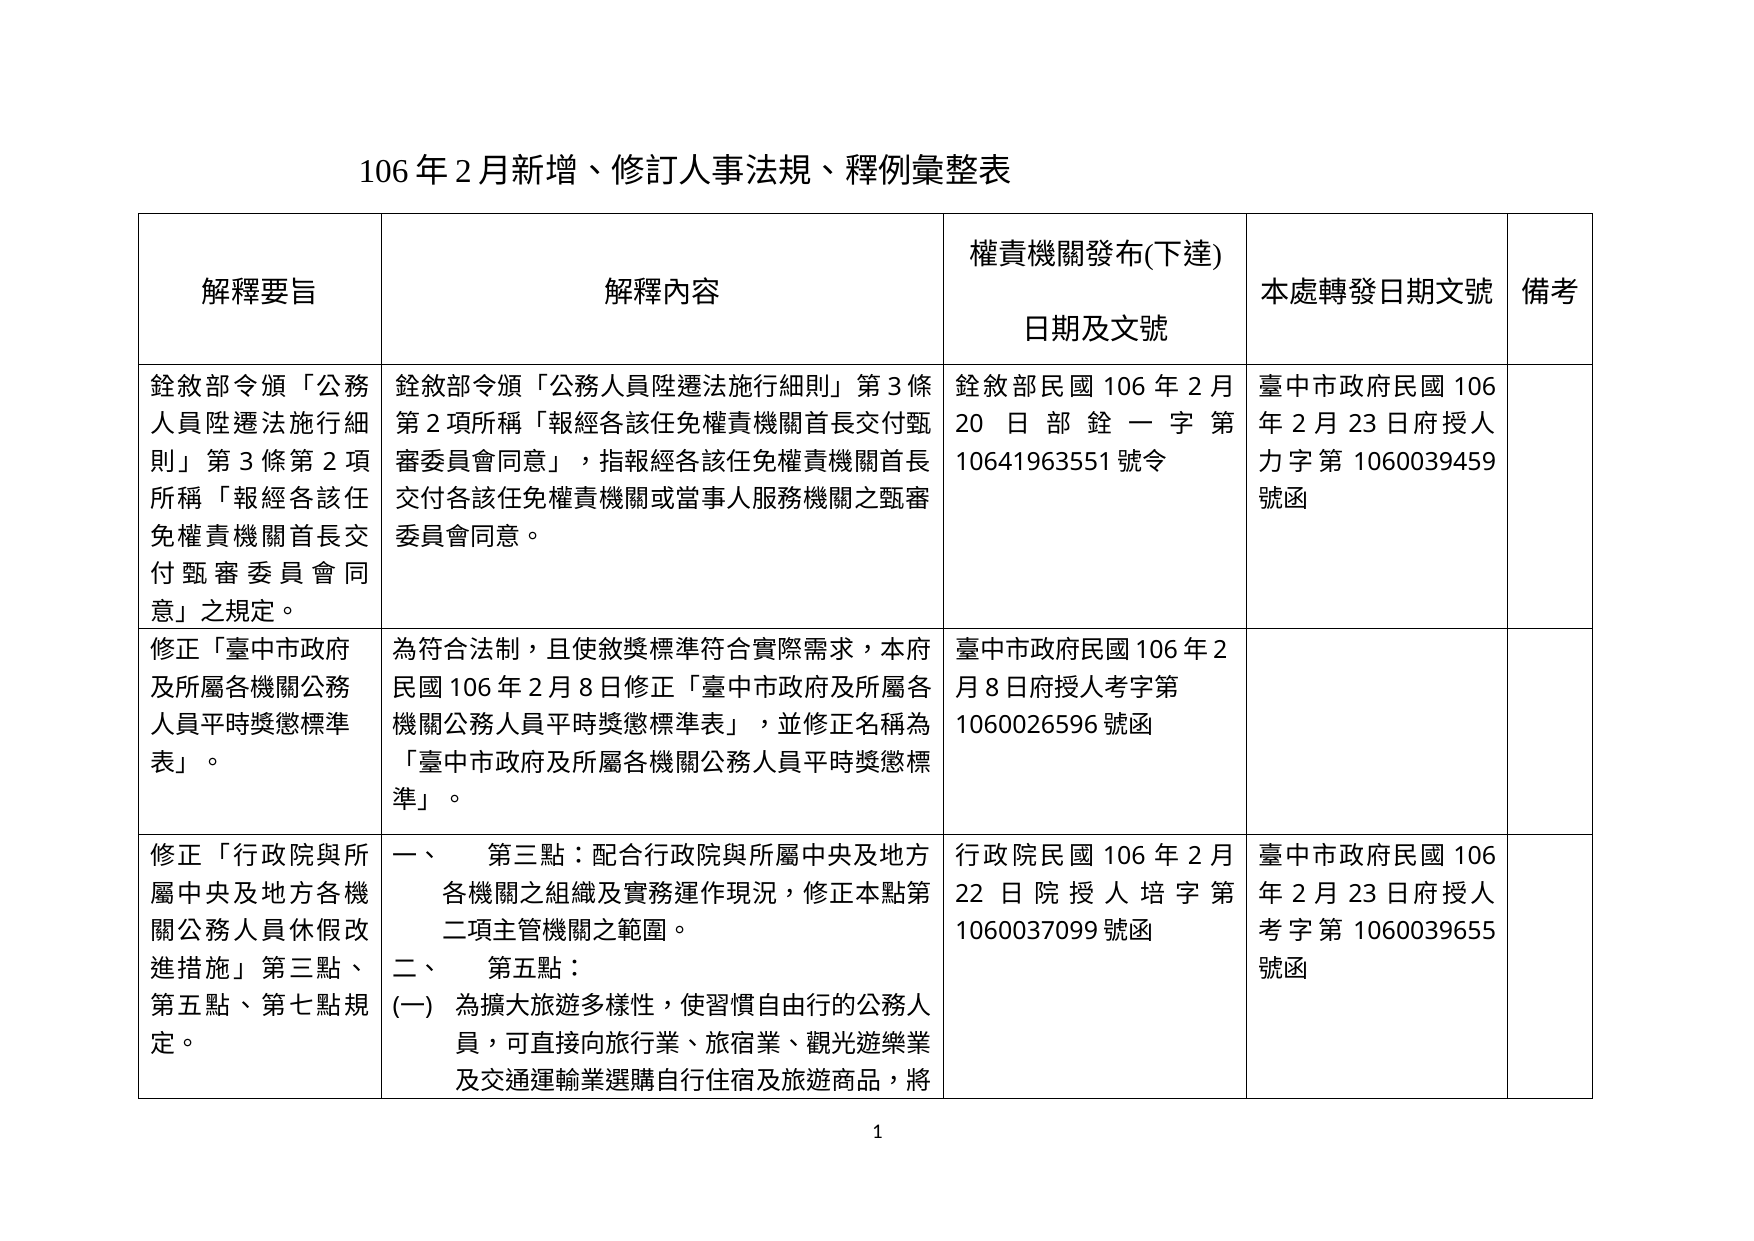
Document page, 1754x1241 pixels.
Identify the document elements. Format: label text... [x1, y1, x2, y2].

table_header 備考 [1508, 214, 1592, 364]
table_cell 臺中市政府民國106年2月23日府授人考字第1060039655號函 [1247, 835, 1507, 1097]
table_cell 臺中市政府民國106年2月8日府授人考字第1060026596號函 [944, 629, 1246, 834]
table_cell 行政院民國106年2月22日院授人培字第1060037099號函 [944, 835, 1246, 1097]
table_header 解釋內容 [382, 214, 943, 364]
table_cell [1508, 629, 1592, 834]
table_header 權責機關發布(下達)日期及文號 [944, 214, 1246, 364]
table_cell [139, 835, 381, 1097]
table_cell 臺中市政府民國106年2月23日府授人力字第1060039459號函 [1247, 365, 1507, 628]
table_cell 銓敘部令頒「公務人員陞遷法施行細則」第3條第2項所稱「報經各該任免權責機關首長交付甄審委員會同意」之規定。 [139, 365, 381, 628]
table_cell [1247, 629, 1507, 834]
table_header 解釋要旨 [139, 214, 381, 364]
table_cell 銓敘部令頒「公務人員陞遷法施行細則」第3條第2項所稱「報經各該任免權責機關首長交付甄審委員會同意」，指報經各該任免權責機關首長交付各該任免權責機關或當事人服務機關之甄審委員會同意。 [382, 365, 943, 628]
table_cell 為符合法制，且使敘獎標準符合實際需求，本府民國106年2月8日修正「臺中市政府及所屬各機關公務人員平時獎懲標準表」，並修正名稱為「臺中市政府及所屬各機關公務人員平時獎懲標準」。 [382, 629, 943, 834]
table_cell 銓敘部民國106年2月20日部銓一字第10641963551號令 [944, 365, 1246, 628]
table_cell 修正「臺中市政府及所屬各機關公務人員平時獎懲標準表」。 [139, 629, 381, 834]
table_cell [382, 835, 943, 1097]
table_cell [1508, 365, 1592, 628]
text 106年2月新增、修訂人事法規、釋例彙整表 [150, 131, 1604, 206]
table_cell [1508, 835, 1592, 1097]
table_header 本處轉發日期文號 [1247, 214, 1507, 364]
